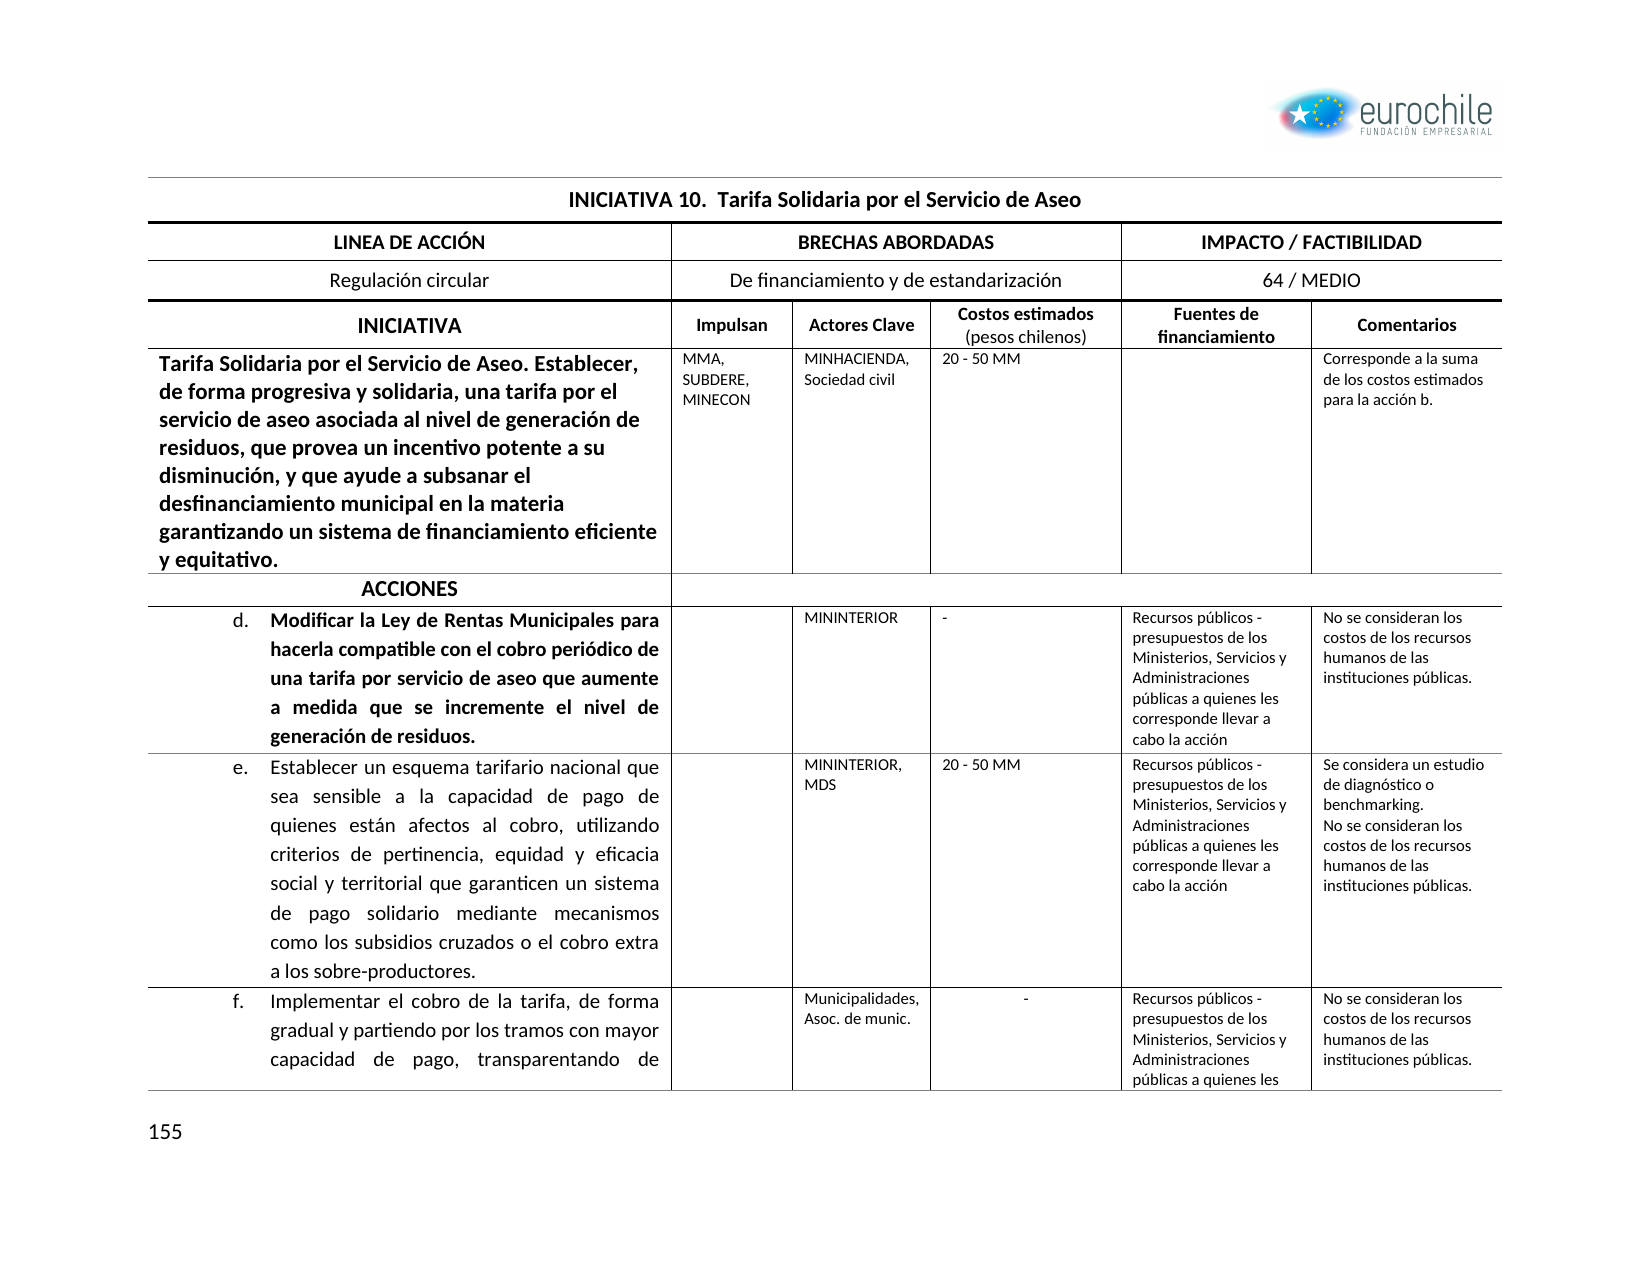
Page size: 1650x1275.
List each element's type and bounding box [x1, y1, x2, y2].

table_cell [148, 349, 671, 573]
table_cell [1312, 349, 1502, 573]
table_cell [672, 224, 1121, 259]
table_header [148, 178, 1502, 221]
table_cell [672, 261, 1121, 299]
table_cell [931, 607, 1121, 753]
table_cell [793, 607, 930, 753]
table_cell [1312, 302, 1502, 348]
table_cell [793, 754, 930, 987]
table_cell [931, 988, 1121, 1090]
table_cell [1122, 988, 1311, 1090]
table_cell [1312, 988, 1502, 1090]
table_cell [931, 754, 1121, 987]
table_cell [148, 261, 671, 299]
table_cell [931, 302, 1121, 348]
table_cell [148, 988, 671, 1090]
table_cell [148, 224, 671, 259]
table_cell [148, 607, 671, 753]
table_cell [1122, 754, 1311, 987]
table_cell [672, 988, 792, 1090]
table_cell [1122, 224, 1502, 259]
picture [1259, 76, 1503, 154]
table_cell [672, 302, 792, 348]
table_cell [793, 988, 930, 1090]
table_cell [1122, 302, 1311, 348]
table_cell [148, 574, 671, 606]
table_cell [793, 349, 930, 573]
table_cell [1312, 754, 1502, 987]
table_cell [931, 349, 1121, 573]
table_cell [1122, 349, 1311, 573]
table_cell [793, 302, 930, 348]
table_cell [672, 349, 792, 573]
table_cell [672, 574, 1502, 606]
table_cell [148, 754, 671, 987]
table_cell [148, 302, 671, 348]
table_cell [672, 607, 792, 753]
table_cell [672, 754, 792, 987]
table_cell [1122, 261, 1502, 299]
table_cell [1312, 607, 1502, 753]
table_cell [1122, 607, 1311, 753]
